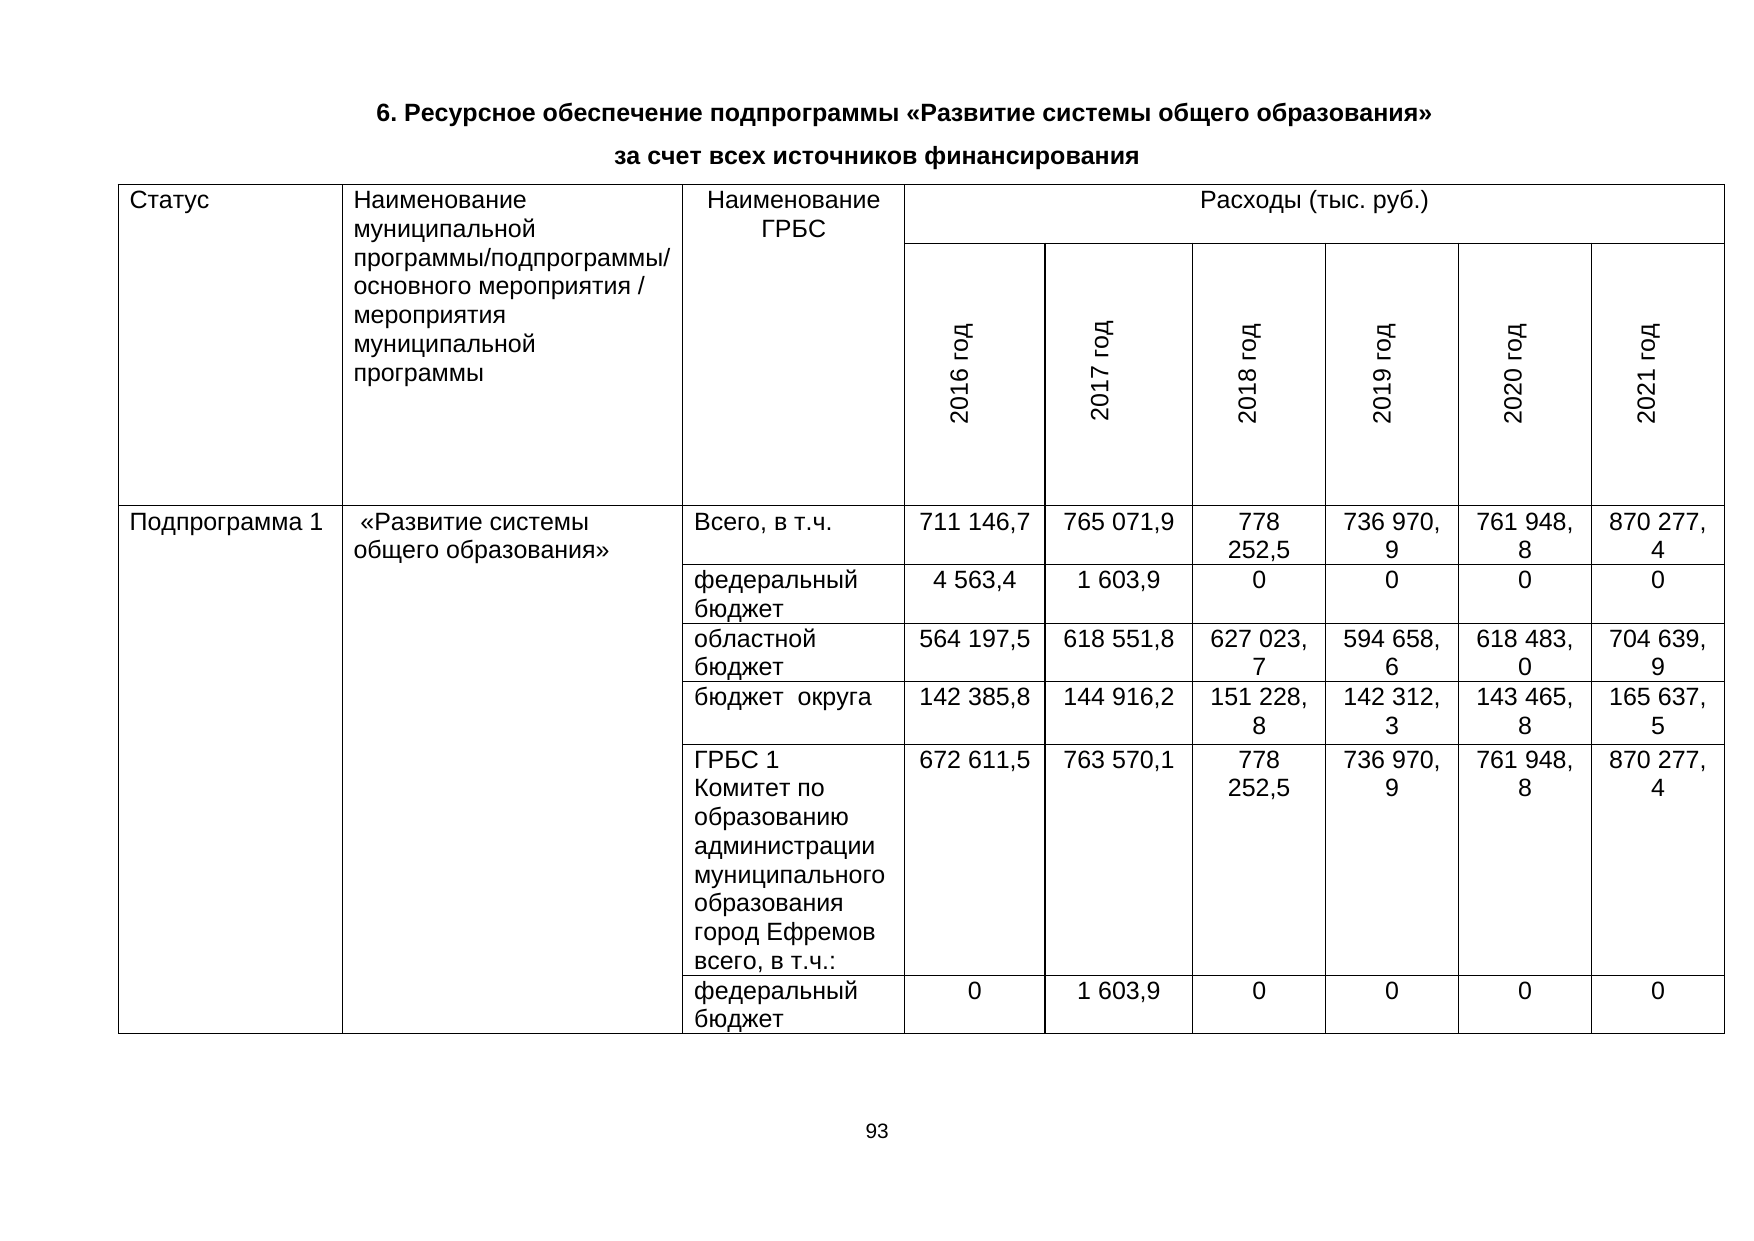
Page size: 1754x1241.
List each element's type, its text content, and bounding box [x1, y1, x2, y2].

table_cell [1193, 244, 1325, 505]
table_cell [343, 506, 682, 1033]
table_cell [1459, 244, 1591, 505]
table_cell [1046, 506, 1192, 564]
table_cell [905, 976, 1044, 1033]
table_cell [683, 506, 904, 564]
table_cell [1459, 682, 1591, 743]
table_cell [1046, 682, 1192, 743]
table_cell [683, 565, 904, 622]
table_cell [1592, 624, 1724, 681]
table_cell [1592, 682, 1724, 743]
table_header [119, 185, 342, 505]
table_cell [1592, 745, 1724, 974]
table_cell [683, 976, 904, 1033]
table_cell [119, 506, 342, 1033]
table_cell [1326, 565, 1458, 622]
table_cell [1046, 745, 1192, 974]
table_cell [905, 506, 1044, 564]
text за счет всех источников финансирования [118, 141, 1636, 169]
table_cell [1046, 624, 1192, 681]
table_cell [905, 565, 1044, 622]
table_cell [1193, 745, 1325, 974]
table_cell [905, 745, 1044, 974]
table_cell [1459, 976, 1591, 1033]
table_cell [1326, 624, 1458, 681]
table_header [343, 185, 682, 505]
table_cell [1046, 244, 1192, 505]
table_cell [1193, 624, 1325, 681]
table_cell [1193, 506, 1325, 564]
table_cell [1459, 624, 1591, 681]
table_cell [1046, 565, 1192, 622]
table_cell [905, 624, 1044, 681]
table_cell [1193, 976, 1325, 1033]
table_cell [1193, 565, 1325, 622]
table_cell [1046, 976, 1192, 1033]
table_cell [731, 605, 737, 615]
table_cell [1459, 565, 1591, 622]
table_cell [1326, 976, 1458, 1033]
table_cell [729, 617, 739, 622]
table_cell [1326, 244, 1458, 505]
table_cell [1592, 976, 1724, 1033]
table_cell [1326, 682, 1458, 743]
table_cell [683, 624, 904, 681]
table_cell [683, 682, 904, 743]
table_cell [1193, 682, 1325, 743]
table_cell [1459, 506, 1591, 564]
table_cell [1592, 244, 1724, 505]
text 6. Ресурсное обеспечение подпрограммы «Развитие системы общего образования» [118, 98, 1636, 126]
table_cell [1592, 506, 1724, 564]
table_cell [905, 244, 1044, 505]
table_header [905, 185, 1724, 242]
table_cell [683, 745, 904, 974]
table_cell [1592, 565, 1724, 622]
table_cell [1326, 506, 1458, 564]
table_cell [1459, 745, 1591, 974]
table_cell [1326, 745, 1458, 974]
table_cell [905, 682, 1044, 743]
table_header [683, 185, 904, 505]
